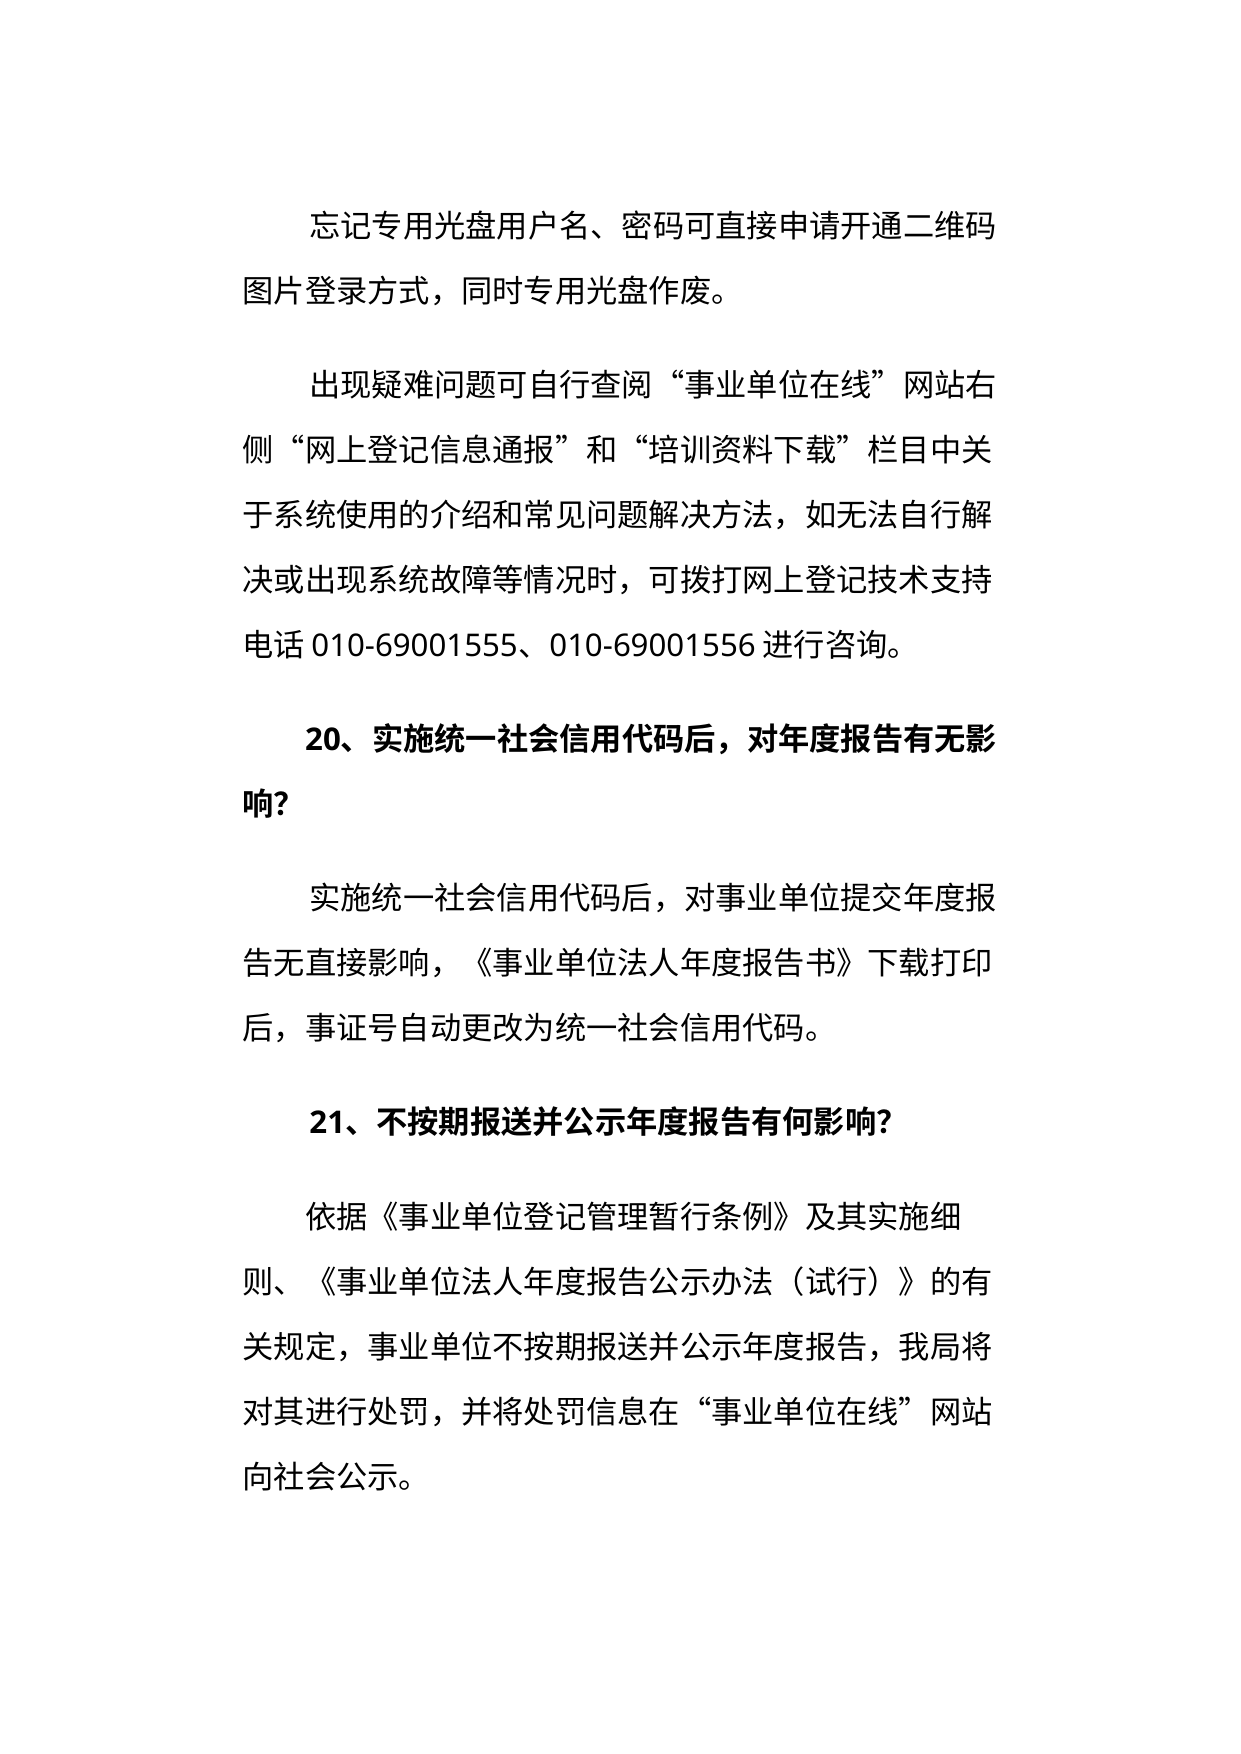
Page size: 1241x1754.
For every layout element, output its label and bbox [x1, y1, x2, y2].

table_cell [231, 162, 1009, 1507]
